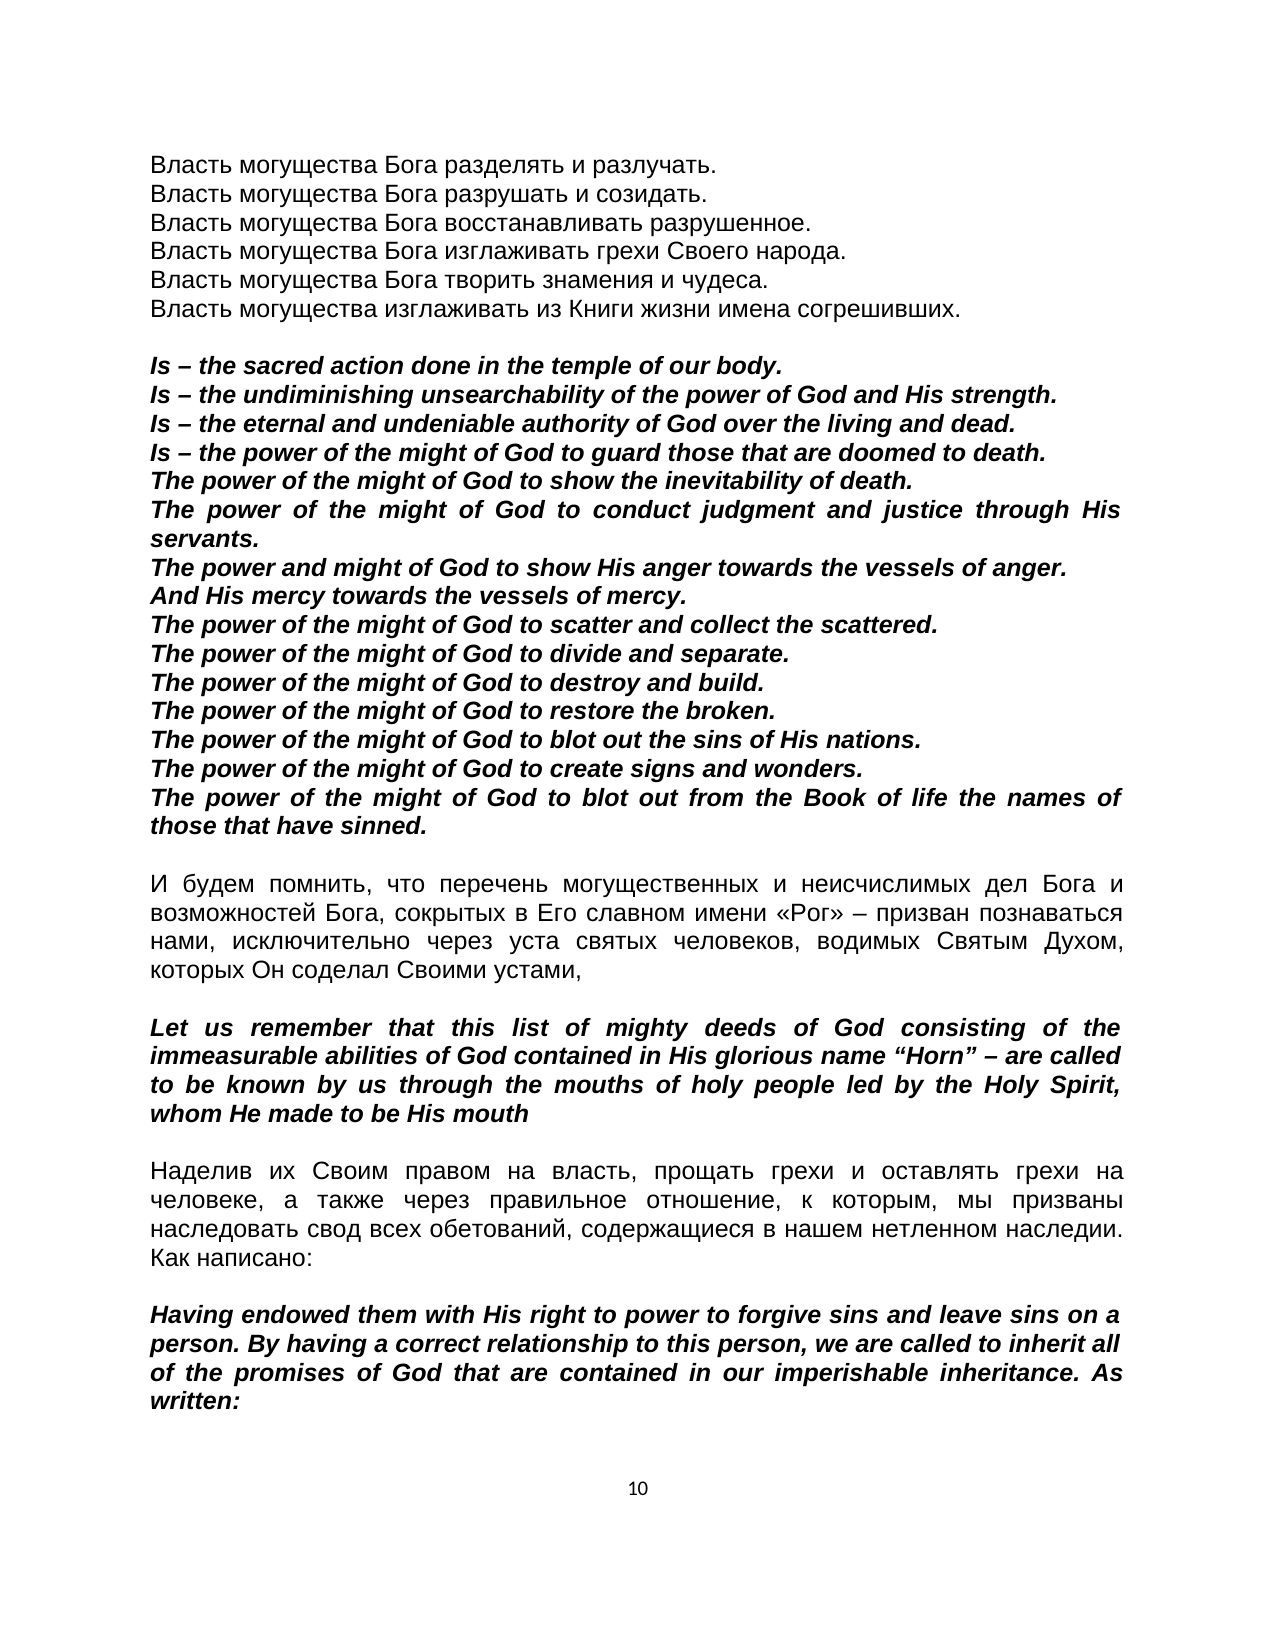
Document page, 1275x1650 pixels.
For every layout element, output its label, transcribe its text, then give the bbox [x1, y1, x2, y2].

text The power of the might of God to blot out the sins of His nations. [150, 725, 1125, 754]
text Власть могущества Бога изглаживать грехи Своего народа. [150, 236, 1125, 265]
text Власть могущества Бога разрушать и созидать. [150, 179, 1125, 207]
text Наделив их Своим правом на власть, прощать грехи и оставлять грехи на человеке, а также через правильное отношение, к которым, мы призваны наследовать свод всех обетований, содержащиеся в нашем нетленном наследии. Как написано: [150, 1156, 1125, 1271]
text Власть могущества Бога творить знамения и чудеса. [150, 265, 1125, 294]
text Is – the power of the might of God to guard those that are doomed to death. [150, 437, 1125, 466]
text Is – the sacred action done in the temple of our body. [150, 351, 1125, 380]
text And His mercy towards the vessels of mercy. [150, 581, 1125, 610]
text Let us remember that this list of mighty deeds of God consisting of the immeasurable abilities of God contained in His glorious name “Horn” – are called to be known by us through the mouths of holy people led by the Holy Spirit, whom He made to be His mouth [150, 1012, 1125, 1127]
text The power and might of God to show His anger towards the vessels of anger. [150, 552, 1125, 581]
text Власть могущества изглаживать из Книги жизни имена согрешивших. [150, 294, 1125, 322]
text The power of the might of God to divide and separate. [150, 639, 1125, 667]
text The power of the might of God to conduct judgment and justice through His servants. [150, 495, 1125, 552]
text Having endowed them with His right to power to forgive sins and leave sins on a person. By having a correct relationship to this person, we are called to inherit all of the promises of God that are contained in our imperishable inheritance. As written: [150, 1300, 1125, 1415]
text Власть могущества Бога восстанавливать разрушенное. [150, 207, 1125, 236]
text Власть могущества Бога разделять и разлучать. [150, 150, 1125, 179]
text The power of the might of God to destroy and build. [150, 667, 1125, 696]
text The power of the might of God to restore the broken. [150, 696, 1125, 725]
text И будем помнить, что перечень могущественных и неисчислимых дел Бога и возможностей Бога, сокрытых в Его славном имени «Рог» – призван познаваться нами, исключительно через уста святых человеков, водимых Святым Духом, которых Он соделал Своими устами, [150, 869, 1125, 984]
text The power of the might of God to show the inevitability of death. [150, 466, 1125, 495]
text Is – the undiminishing unsearchability of the power of God and His strength. [150, 380, 1125, 409]
text The power of the might of God to create signs and wonders. [150, 754, 1125, 782]
text Is – the eternal and undeniable authority of God over the living and dead. [150, 409, 1125, 437]
text The power of the might of God to scatter and collect the scattered. [150, 610, 1125, 639]
text The power of the might of God to blot out from the Book of life the names of those that have sinned. [150, 782, 1125, 840]
